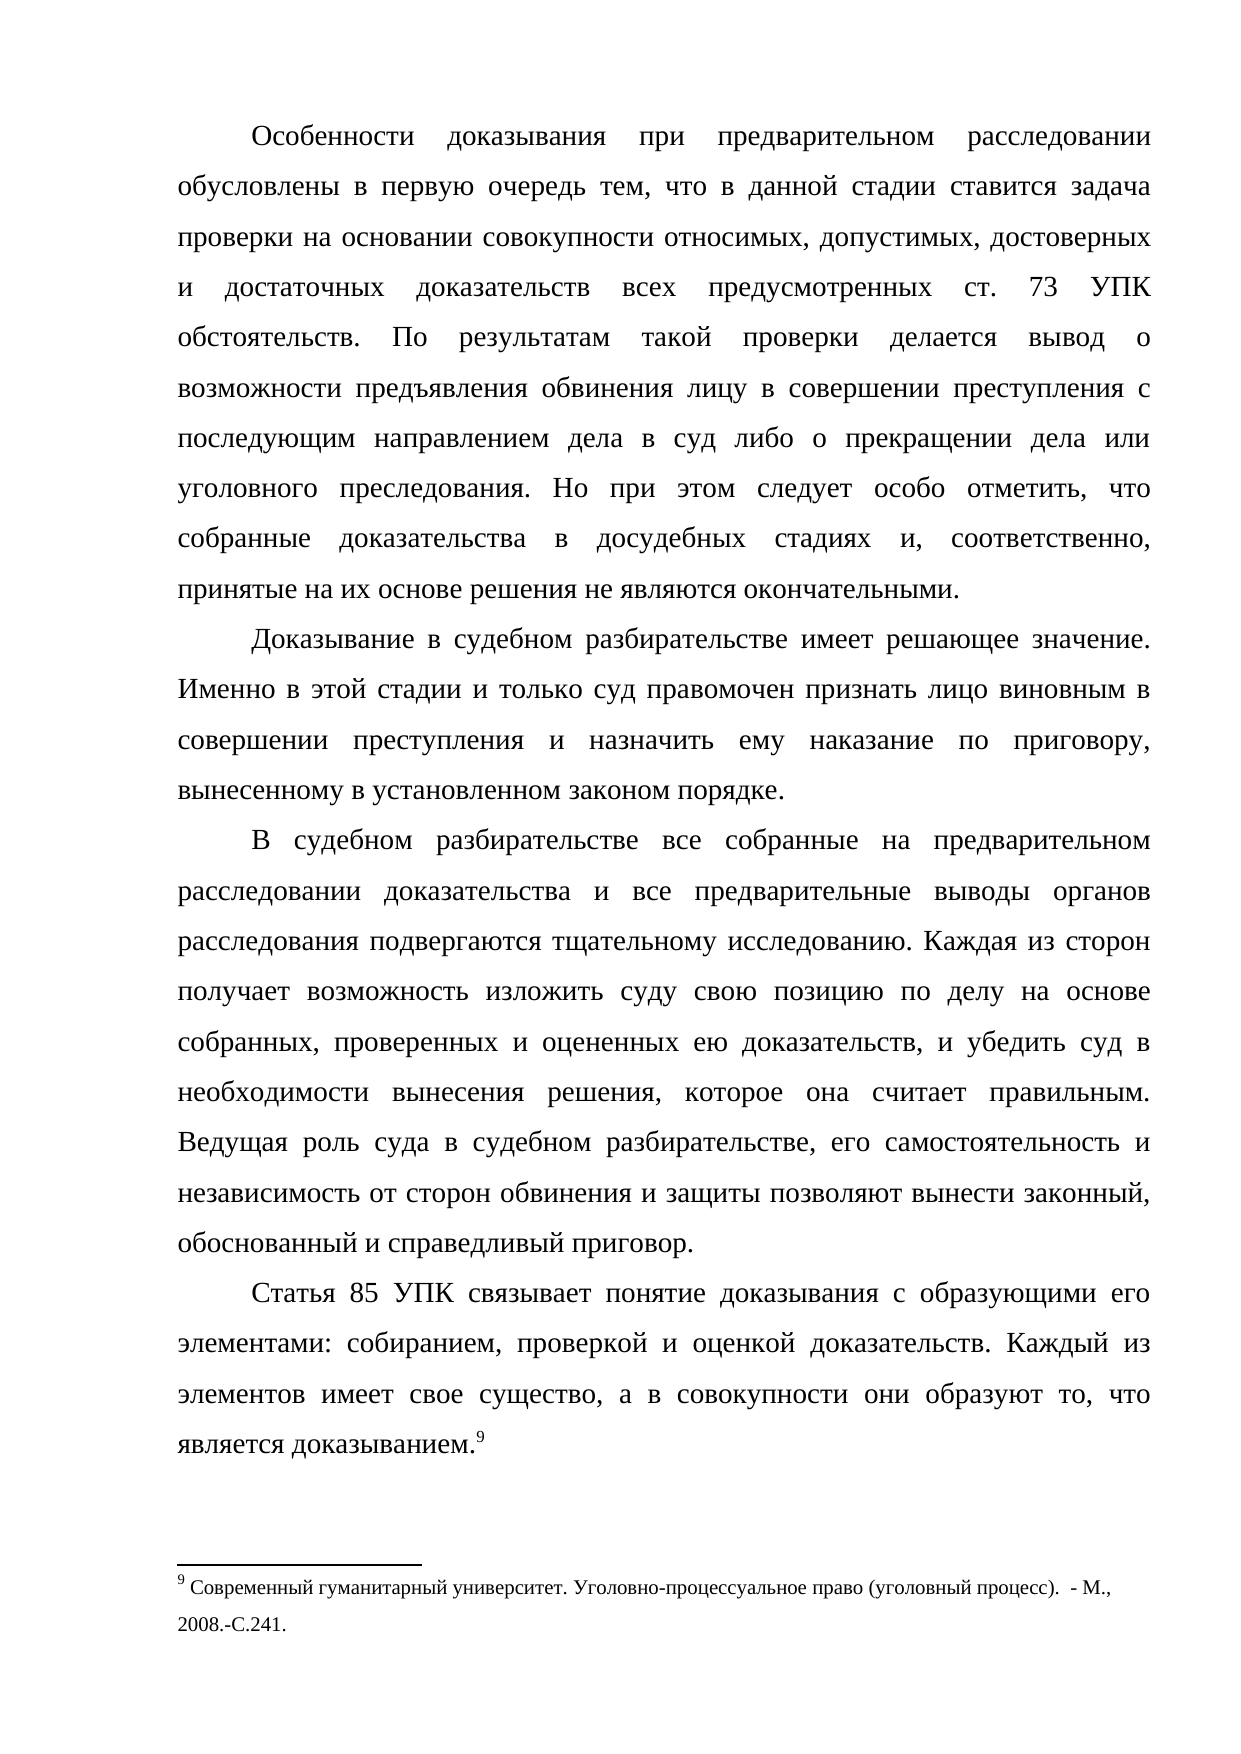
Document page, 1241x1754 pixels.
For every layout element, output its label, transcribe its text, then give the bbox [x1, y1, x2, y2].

text Особенности доказывания при предварительном расследовании обусловлены в первую очередь тем, что в данной стадии ставится задача проверки на основании совокупности относимых, допустимых, достоверных и достаточных доказательств всех предусмотренных ст. 73 УПК обстоятельств. По результатам такой проверки делается вывод о возможности предъявления обвинения лицу в совершении преступления с последующим направлением дела в суд либо о прекращении дела или уголовного преследования. Но при этом следует особо отметить, что собранные доказательства в досудебных стадиях и, соответственно, принятые на их основе решения не являются окончательными. [177, 118, 1152, 604]
text В судебном разбирательстве все собранные на предварительном расследовании доказательства и все предварительные выводы органов расследования подвергаются тщательному исследованию. Каждая из сторон получает возможность изложить суду свою позицию по делу на основе собранных, проверенных и оцененных ею доказательств, и убедить суд в необходимости вынесения решения, которое она считает правильным. Ведущая роль суда в судебном разбирательстве, его самостоятельность и независимость от сторон обвинения и защиты позволяют вынести законный, обоснованный и справедливый приговор. [177, 822, 1152, 1258]
text Доказывание в судебном разбирательстве имеет решающее значение. Именно в этой стадии и только суд правомочен признать лицо виновным в совершении преступления и назначить ему наказание по приговору, вынесенному в установленном законом порядке. [177, 621, 1152, 806]
text Статья 85 УПК связывает понятие доказывания с образующими его элементами: собиранием, проверкой и оценкой доказательств. Каждый из элементов имеет свое существо, а в совокупности они образуют то, что является доказыванием. [177, 1275, 1152, 1460]
